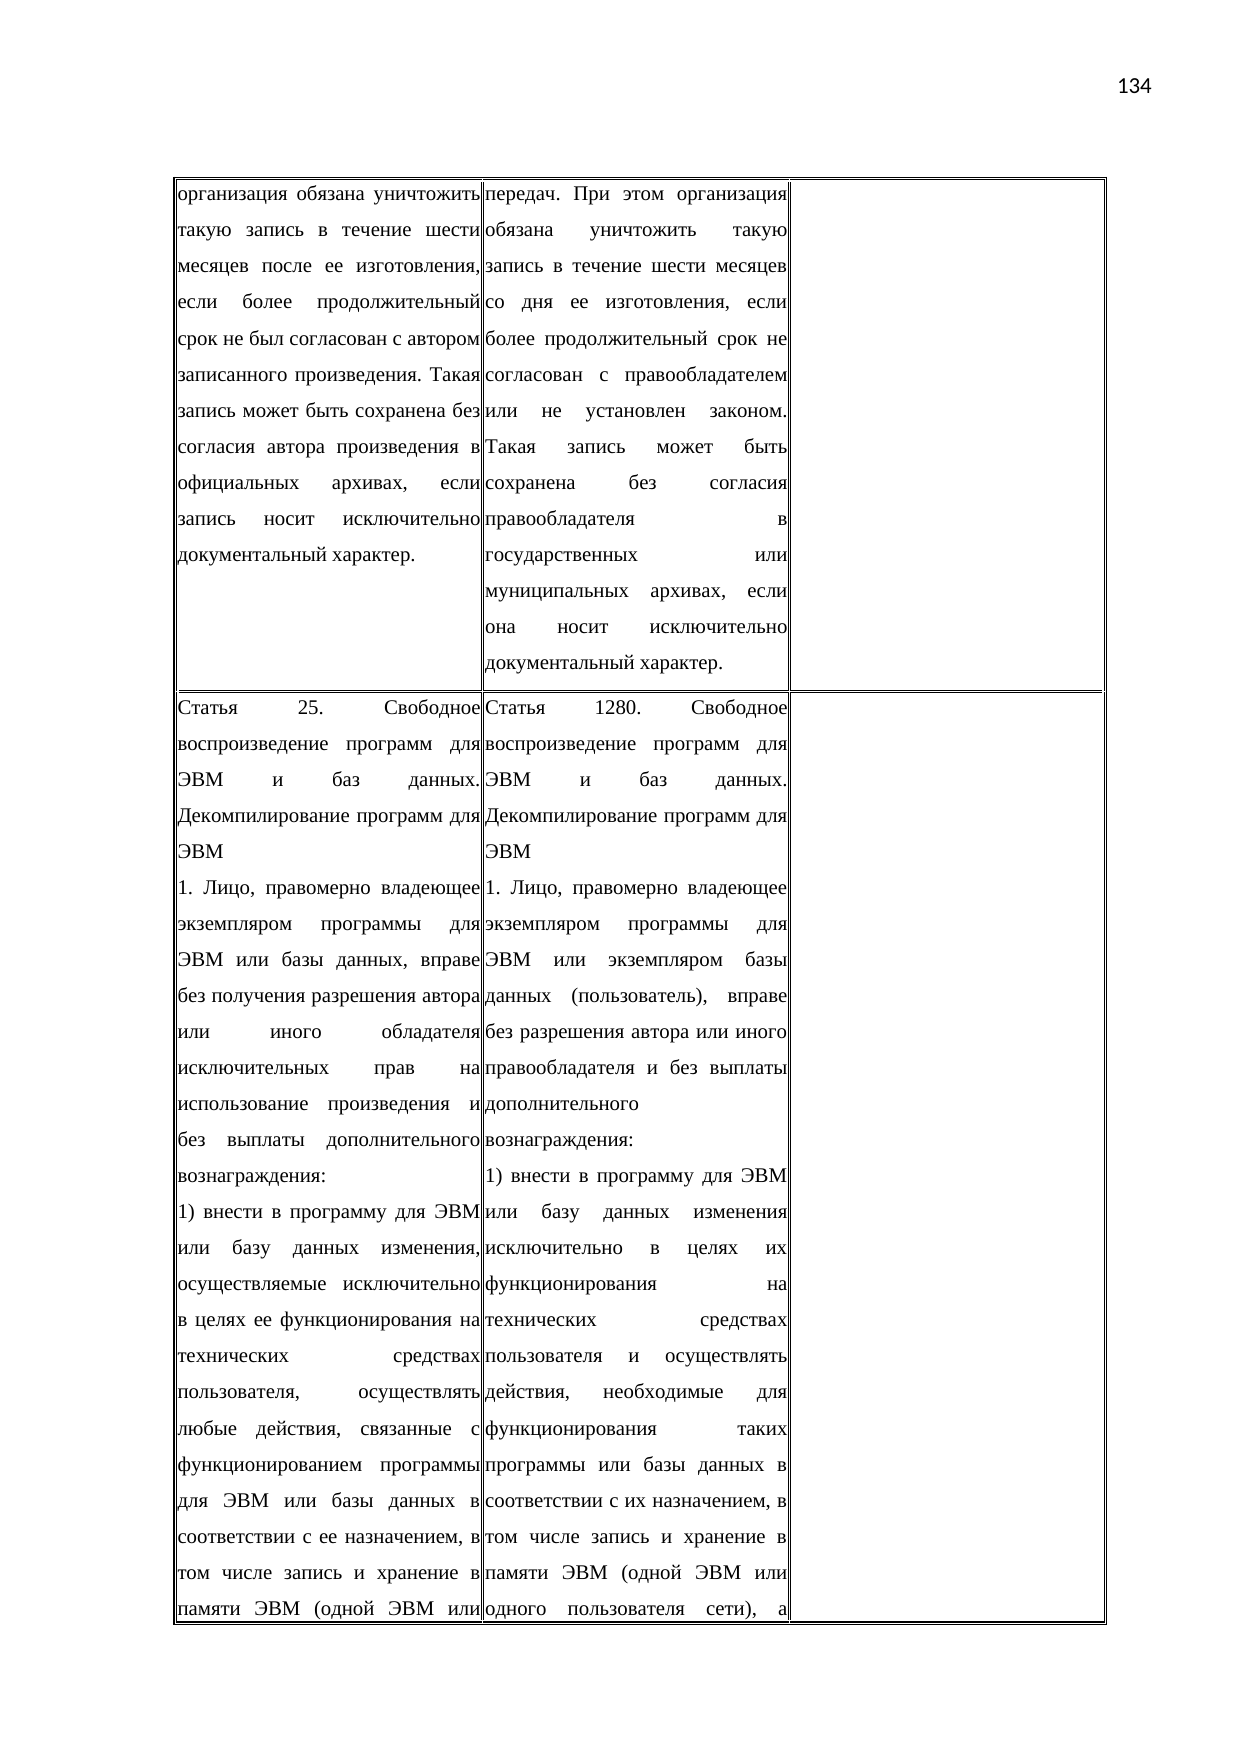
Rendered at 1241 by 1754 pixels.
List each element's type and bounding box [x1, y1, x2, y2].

table_cell [790, 690, 1105, 1621]
table_cell [177, 180, 483, 690]
table_cell [483, 180, 790, 690]
table_cell [175, 690, 483, 1621]
table_cell [790, 180, 1104, 690]
table_cell [483, 693, 790, 1621]
